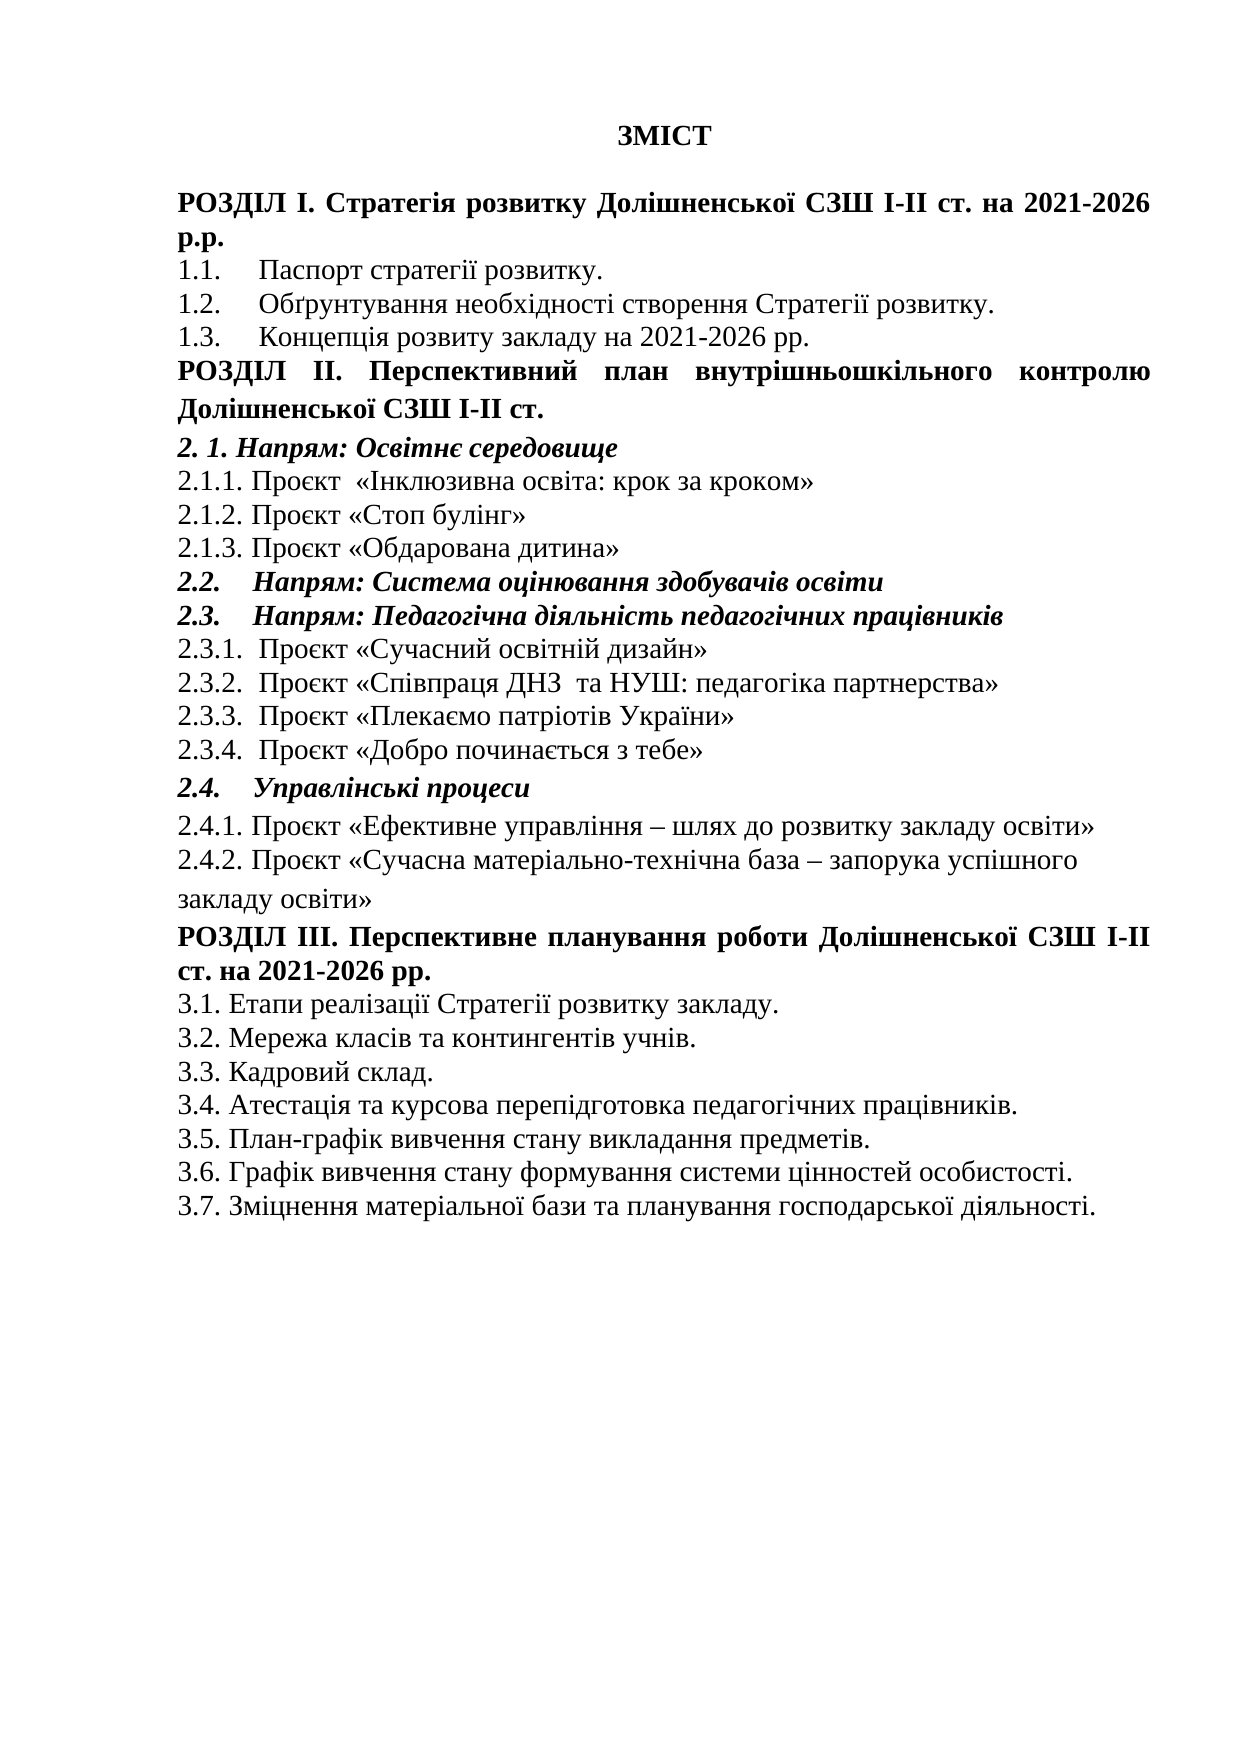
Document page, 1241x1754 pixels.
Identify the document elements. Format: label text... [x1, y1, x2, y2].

text 3.5. План-графік вивчення стану викладання предметів. [177, 1121, 1152, 1154]
text ЗМІСТ [177, 118, 1152, 152]
text 3.7. Зміцнення матеріальної бази та планування господарської діяльності. [177, 1188, 1152, 1221]
list Проєкт «Обдарована дитина» [177, 531, 1152, 564]
list Проєкт «Стоп булінг» [177, 497, 1152, 531]
list Паспорт стратегії розвитку. [177, 252, 1152, 286]
list Проєкт «Співпраця ДНЗ та НУШ: педагогіка партнерства» [177, 665, 1152, 698]
list Проєкт «Добро починається з тебе» [177, 732, 1152, 765]
list Проєкт «Плекаємо патріотів України» [177, 698, 1152, 732]
list РОЗДІЛ ІІ. Перспективний план внутрішньошкільного контролю Долішненської СЗШ І-ІІ ст. [177, 353, 1152, 425]
list Напрям: Педагогічна діяльність педагогічних працівників [177, 598, 1152, 631]
list Управлінські процеси [177, 770, 1152, 804]
text 3.6. Графік вивчення стану формування системи цінностей особистості. [177, 1154, 1152, 1188]
text 3.3. Кадровий склад. [177, 1054, 1152, 1087]
list Проєкт «Ефективне управління – шлях до розвитку закладу освіти» [177, 809, 1152, 842]
list Обґрунтування необхідності створення Стратегії розвитку. [177, 286, 1152, 319]
list Проєкт «Інклюзивна освіта: крок за кроком» [177, 463, 1152, 497]
text РОЗДІЛ ІІІ. Перспективне планування роботи Долішненської СЗШ І-ІІ ст. на 2021-2026 рр. [177, 919, 1152, 987]
text 2. 1. Напрям: Освітнє середовище [177, 430, 1152, 463]
list Проєкт «Сучасна матеріально-технічна база – запорука успішного закладу освіти» [177, 842, 1152, 914]
text 3.2. Мережа класів та контингентів учнів. [177, 1020, 1152, 1054]
text РОЗДІЛ І. Стратегія розвитку Долішненської СЗШ І-ІІ ст. на 2021-2026 р.р. [177, 185, 1152, 252]
list Напрям: Система оцінювання здобувачів освіти [177, 564, 1152, 598]
list Проєкт «Сучасний освітній дизайн» [177, 631, 1152, 665]
text 3.4. Атестація та курсова перепідготовка педагогічних працівників. [177, 1087, 1152, 1121]
list Концепція розвиту закладу на 2021-2026 рр. [177, 319, 1152, 353]
text 3.1. Етапи реалізації Стратегії розвитку закладу. [177, 987, 1152, 1020]
